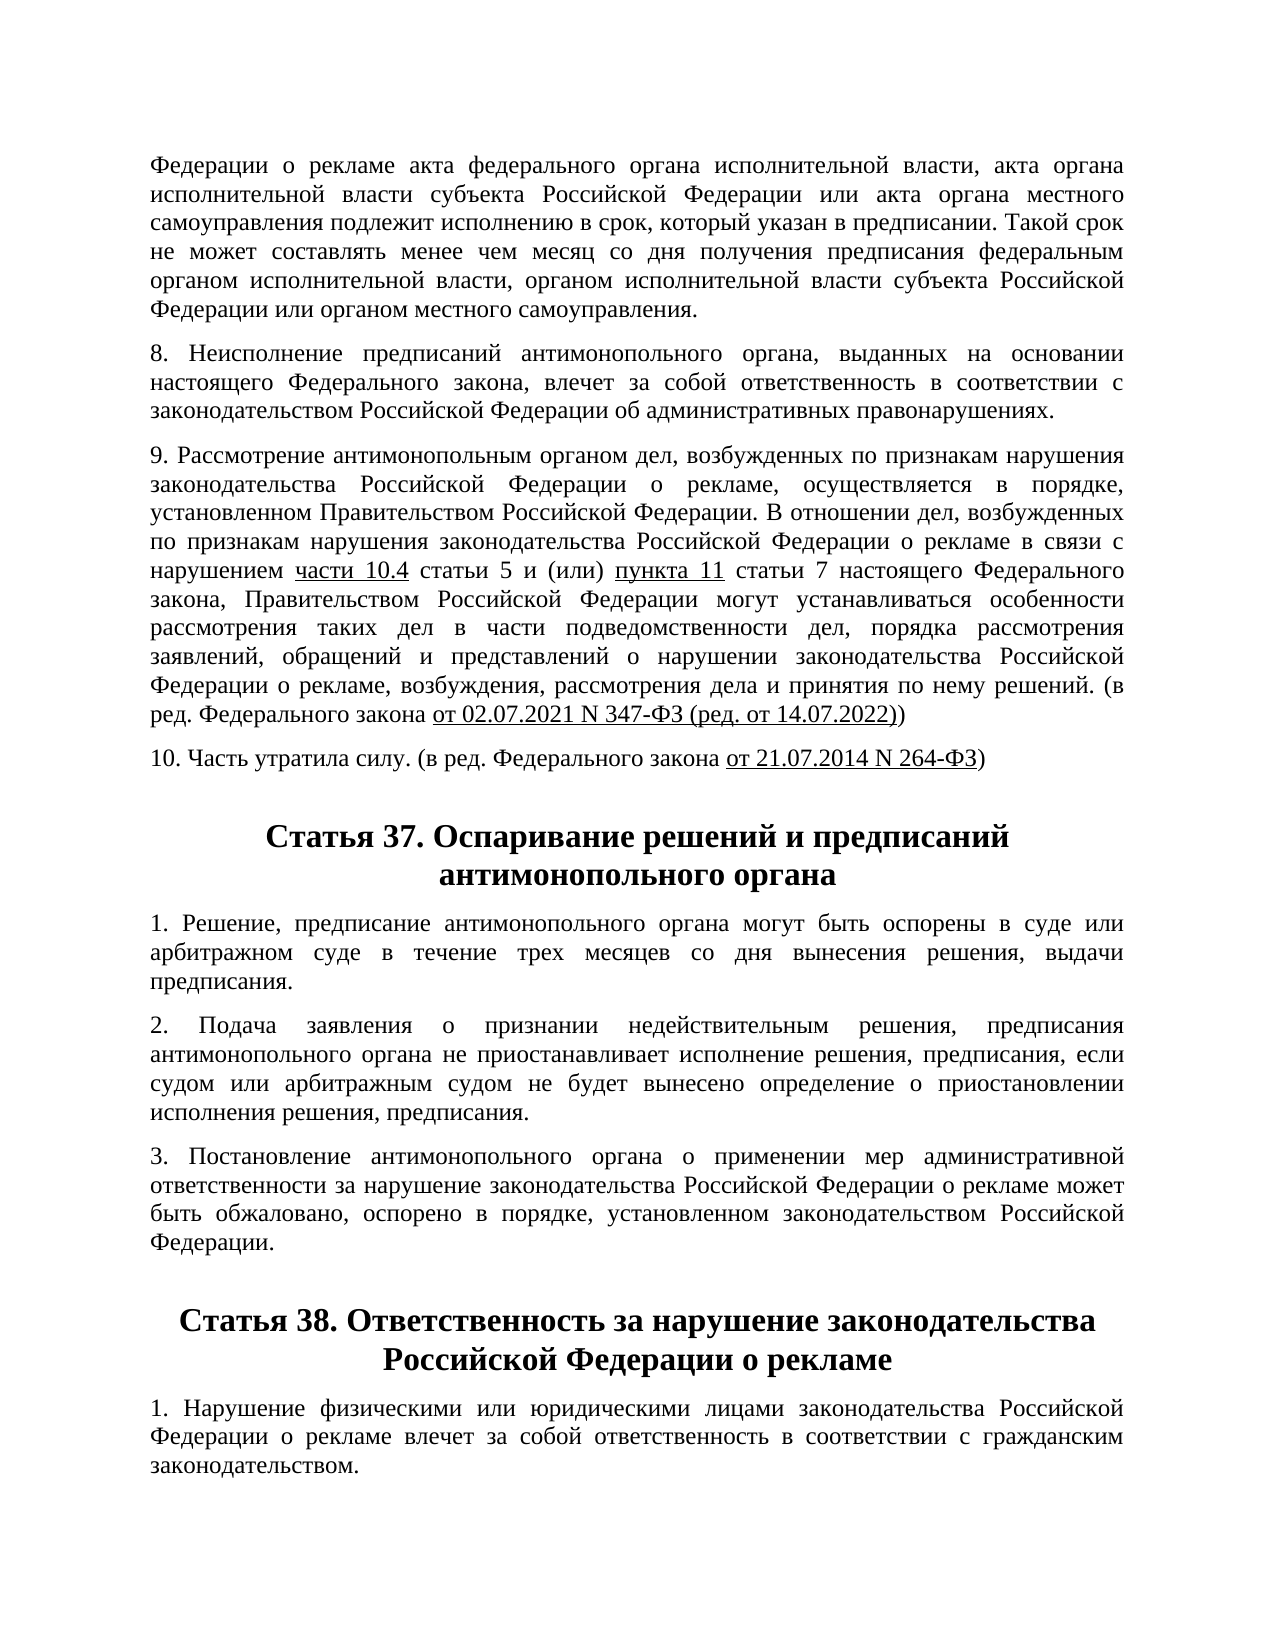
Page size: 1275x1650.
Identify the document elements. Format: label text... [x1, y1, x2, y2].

text Статья 37. Оспаривание решений и предписаний антимонопольного органа [150, 816, 1125, 893]
text Статья 38. Ответственность за нарушение законодательства Российской Федерации о рекламе [150, 1300, 1125, 1377]
text 2. Подача заявления о признании недействительным решения, предписания антимонопольного органа не приостанавливает исполнение решения, предписания, если судом или арбитражным судом не будет вынесено определение о приостановлении исполнения решения, предписания. [150, 1010, 1125, 1125]
text 10. Часть утратила силу. (в ред. Федерального закона от 21.07.2014 N 264-ФЗ) [150, 743, 1125, 772]
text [150, 150, 1125, 322]
text 1. Нарушение физическими или юридическими лицами законодательства Российской Федерации о рекламе влечет за собой ответственность в соответствии с гражданским законодательством. [150, 1393, 1125, 1479]
text 3. Постановление антимонопольного органа о применении мер административной ответственности за нарушение законодательства Российской Федерации о рекламе может быть обжаловано, оспорено в порядке, установленном законодательством Российской Федерации. [150, 1141, 1125, 1256]
text 9. Рассмотрение антимонопольным органом дел, возбужденных по признакам нарушения законодательства Российской Федерации о рекламе, осуществляется в порядке, установленном Правительством Российской Федерации. В отношении дел, возбужденных по признакам нарушения законодательства Российской Федерации о рекламе в связи с нарушением части 10.4 статьи 5 и (или) пункта 11 статьи 7 настоящего Федерального закона, Правительством Российской Федерации могут устанавливаться особенности рассмотрения таких дел в части подведомственности дел, порядка рассмотрения заявлений, обращений и представлений о нарушении законодательства Российской Федерации о рекламе, возбуждения, рассмотрения дела и принятия по нему решений. (в ред. Федерального закона от 02.07.2021 N 347-ФЗ (ред. от 14.07.2022)) [150, 440, 1125, 727]
text 8. Неисполнение предписаний антимонопольного органа, выданных на основании настоящего Федерального закона, влечет за собой ответственность в соответствии с законодательством Российской Федерации об административных правонарушениях. [150, 338, 1125, 424]
text 1. Решение, предписание антимонопольного органа могут быть оспорены в суде или арбитражном суде в течение трех месяцев со дня вынесения решения, выдачи предписания. [150, 908, 1125, 995]
